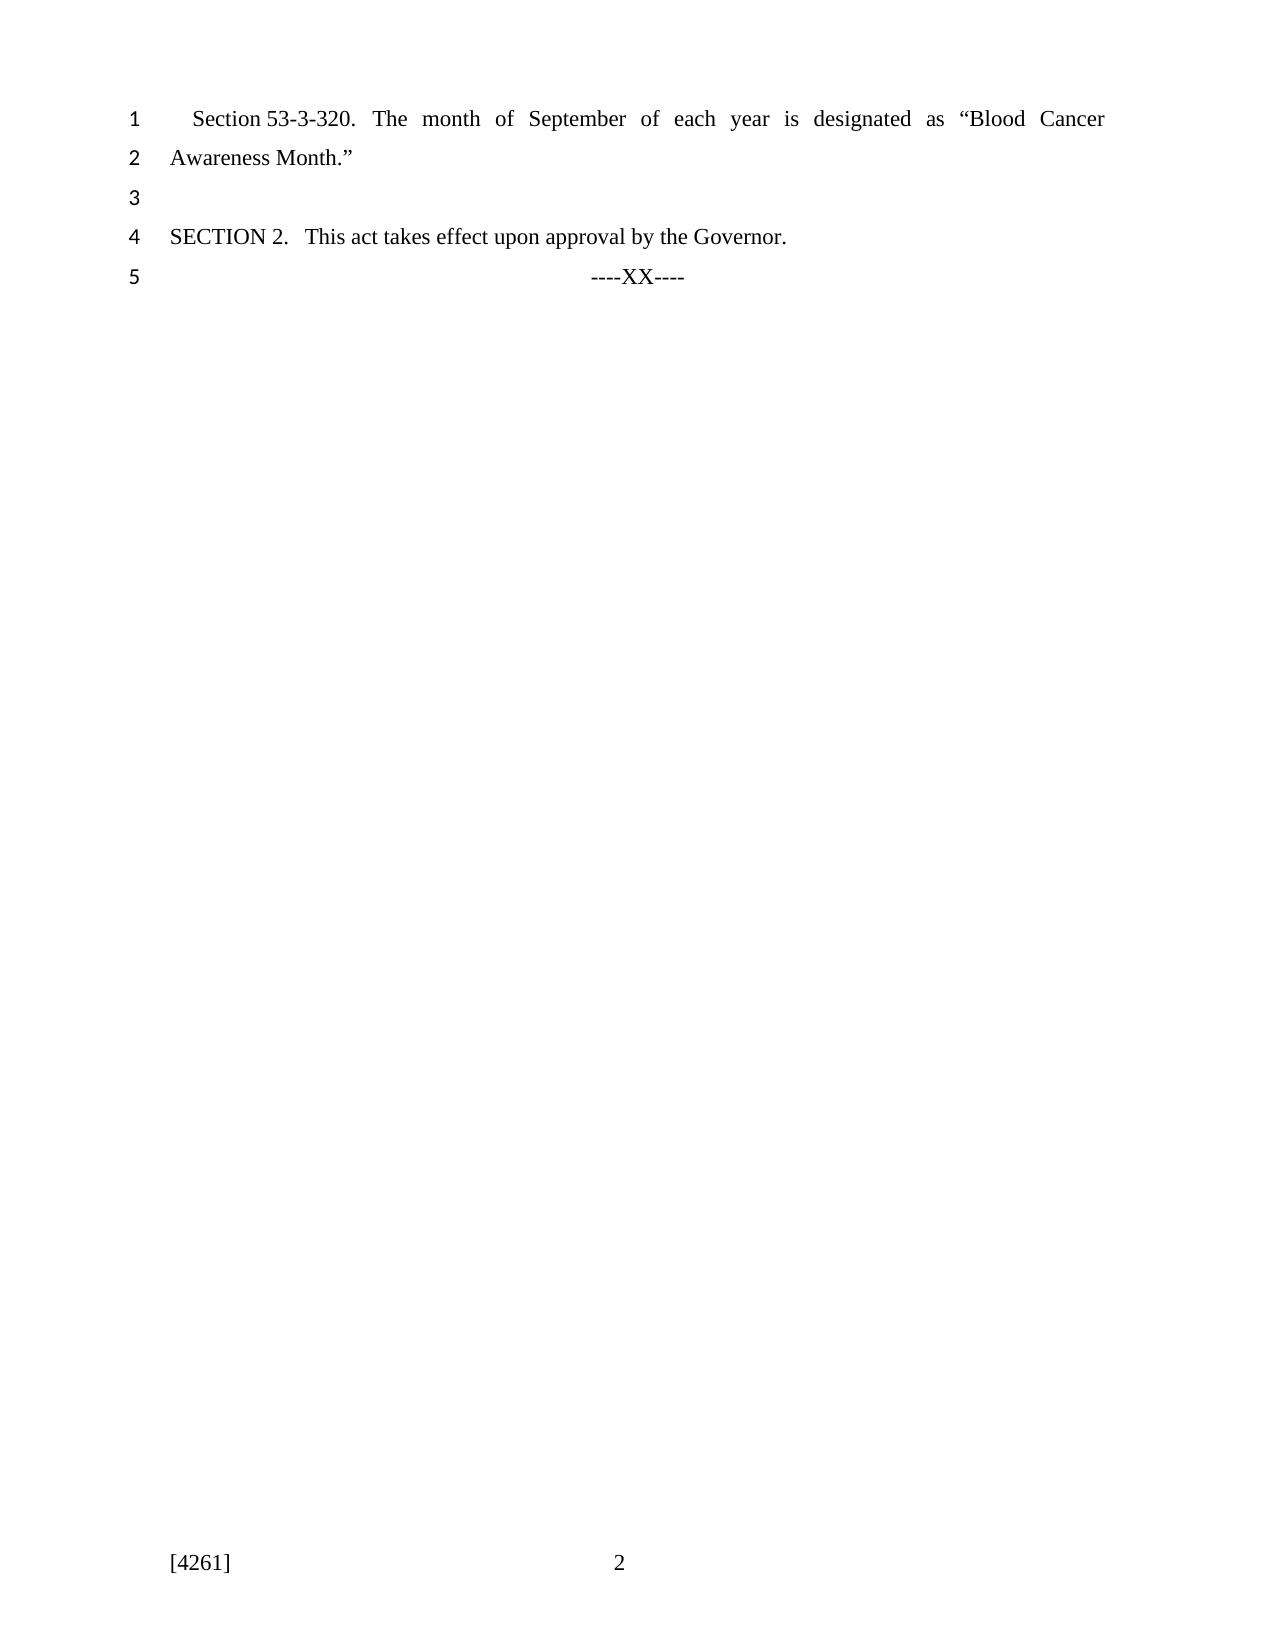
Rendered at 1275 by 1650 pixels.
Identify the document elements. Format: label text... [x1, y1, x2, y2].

text SECTION 2. This act takes effect upon approval by the Governor. [169, 223, 1106, 250]
text Section 53‑3‑320. The month of September of each year is designated as “Blood Cancer Awareness Month.” [169, 105, 1106, 171]
text ----XX---- [169, 263, 1106, 289]
